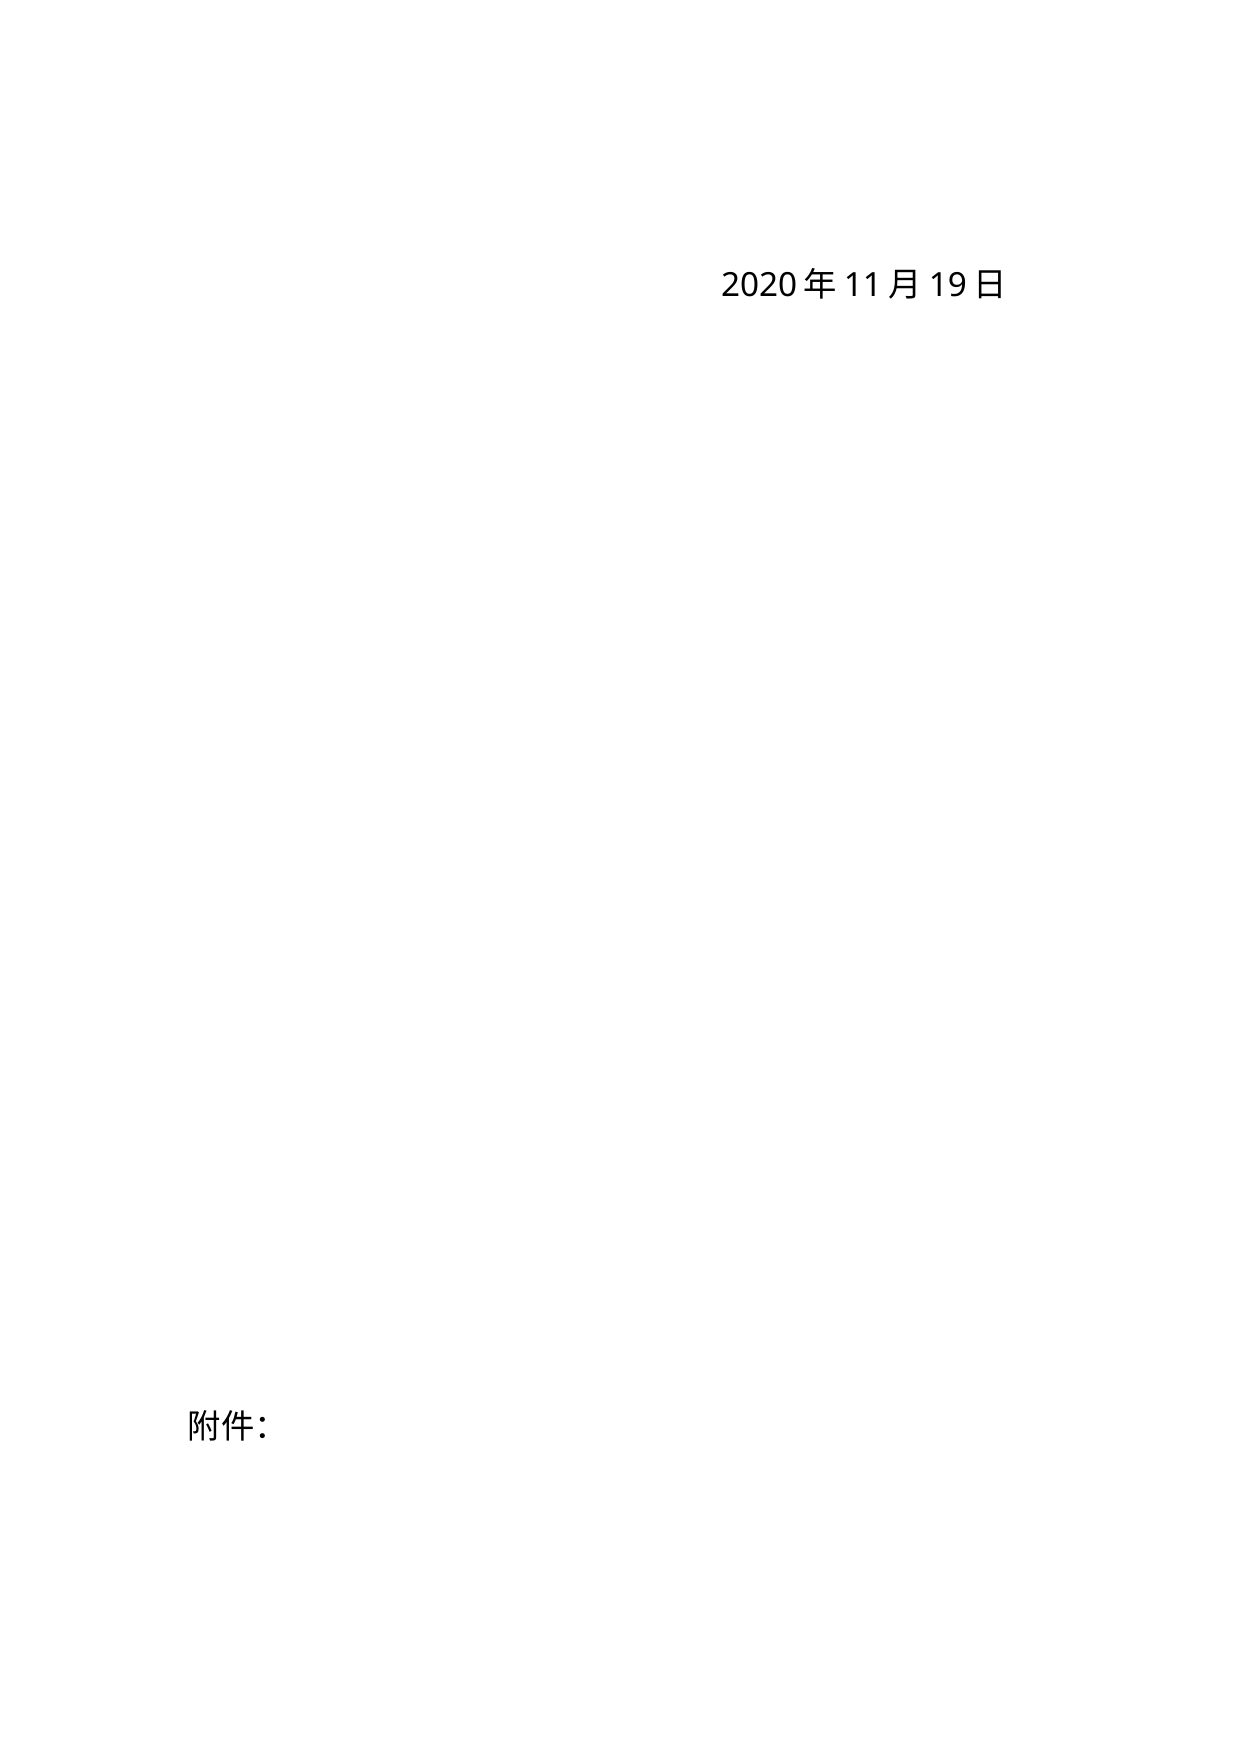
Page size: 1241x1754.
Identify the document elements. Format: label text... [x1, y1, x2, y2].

text 2020年11月19日 [187, 250, 1053, 315]
text 附件： [187, 1391, 1053, 1456]
